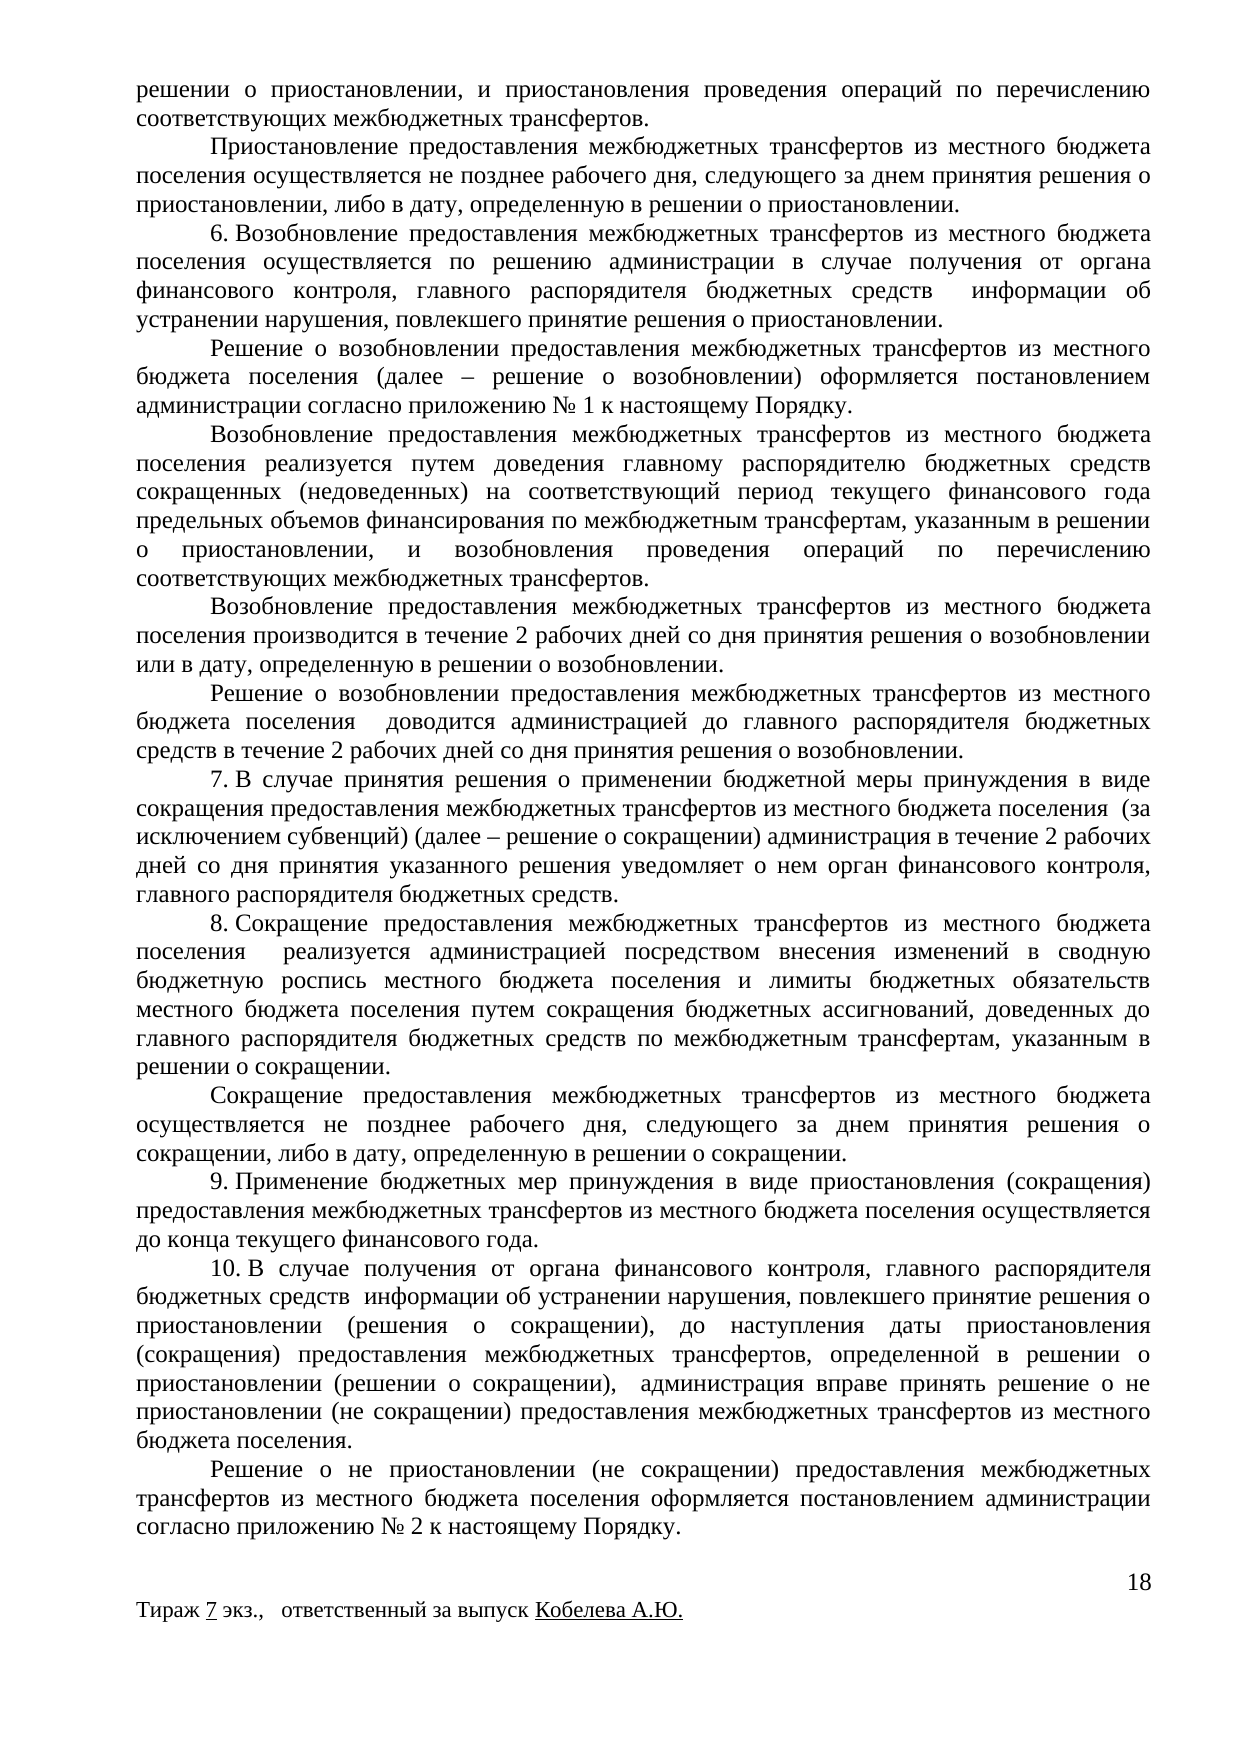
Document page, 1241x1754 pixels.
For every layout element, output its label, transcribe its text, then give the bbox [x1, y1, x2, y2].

text Сокращение предоставления межбюджетных трансфертов из местного бюджета осуществляется не позднее рабочего дня, следующего за днем принятия решения о сокращении, либо в дату, определенную в решении о сокращении. [136, 1080, 1152, 1166]
text Решение о не приостановлении (не сокращении) предоставления межбюджетных трансфертов из местного бюджета поселения оформляется постановлением администрации согласно приложению № 2 к настоящему Порядку. [136, 1454, 1152, 1540]
text Решение о возобновлении предоставления межбюджетных трансфертов из местного бюджета поселения доводится администрацией до главного распорядителя бюджетных средств в течение 2 рабочих дней со дня принятия решения о возобновлении. [136, 678, 1152, 764]
text 10. В случае получения от органа финансового контроля, главного распорядителя бюджетных средств информации об устранении нарушения, повлекшего принятие решения о приостановлении (решения о сокращении), до наступления даты приостановления (сокращения) предоставления межбюджетных трансфертов, определенной в решении о приостановлении (решении о сокращении), администрация вправе принять решение о не приостановлении (не сокращении) предоставления межбюджетных трансфертов из местного бюджета поселения. [136, 1253, 1152, 1454]
text 9. Применение бюджетных мер принуждения в виде приостановления (сокращения) предоставления межбюджетных трансфертов из местного бюджета поселения осуществляется до конца текущего финансового года. [136, 1166, 1152, 1253]
text 7. В случае принятия решения о применении бюджетной меры принуждения в виде сокращения предоставления межбюджетных трансфертов из местного бюджета поселения (за исключением субвенций) (далее – решение о сокращении) администрация в течение 2 рабочих дней со дня принятия указанного решения уведомляет о нем орган финансового контроля, главного распорядителя бюджетных средств. [136, 764, 1152, 908]
text Возобновление предоставления межбюджетных трансфертов из местного бюджета поселения производится в течение 2 рабочих дней со дня принятия решения о возобновлении или в дату, определенную в решении о возобновлении. [136, 591, 1152, 678]
text 6. Возобновление предоставления межбюджетных трансфертов из местного бюджета поселения осуществляется по решению администрации в случае получения от органа финансового контроля, главного распорядителя бюджетных средств информации об устранении нарушения, повлекшего принятие решения о приостановлении. [136, 218, 1152, 333]
text 8. Сокращение предоставления межбюджетных трансфертов из местного бюджета поселения реализуется администрацией посредством внесения изменений в сводную бюджетную роспись местного бюджета поселения и лимиты бюджетных обязательств местного бюджета поселения путем сокращения бюджетных ассигнований, доведенных до главного распорядителя бюджетных средств по межбюджетным трансфертам, указанным в решении о сокращении. [136, 908, 1152, 1080]
text Решение о возобновлении предоставления межбюджетных трансфертов из местного бюджета поселения (далее – решение о возобновлении) оформляется постановлением администрации согласно приложению № 1 к настоящему Порядку. [136, 333, 1152, 419]
text Приостановление предоставления межбюджетных трансфертов из местного бюджета поселения осуществляется не позднее рабочего дня, следующего за днем принятия решения о приостановлении, либо в дату, определенную в решении о приостановлении. [136, 131, 1152, 218]
text Возобновление предоставления межбюджетных трансфертов из местного бюджета поселения реализуется путем доведения главному распорядителю бюджетных средств сокращенных (недоведенных) на соответствующий период текущего финансового года предельных объемов финансирования по межбюджетным трансфертам, указанным в решении о приостановлении, и возобновления проведения операций по перечислению соответствующих межбюджетных трансфертов. [136, 419, 1152, 591]
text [136, 74, 1152, 131]
